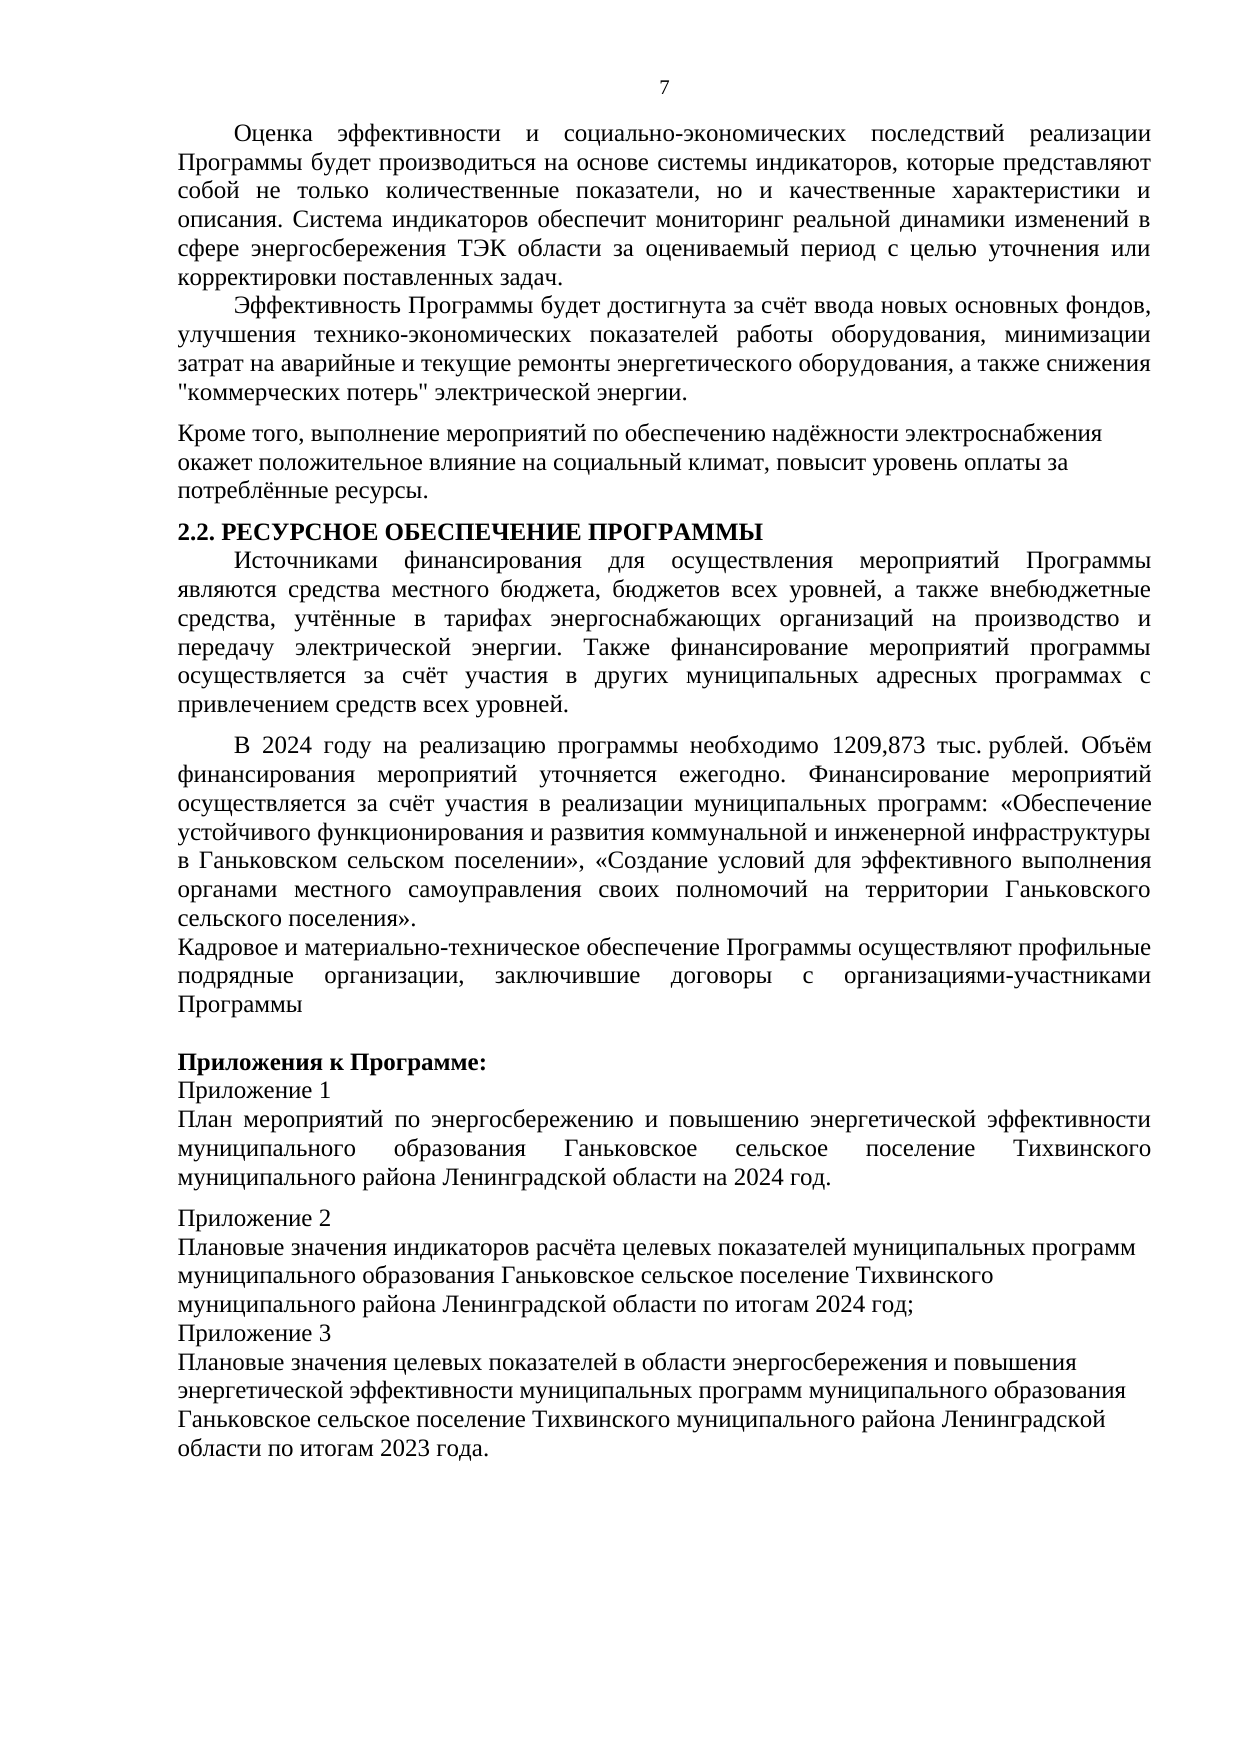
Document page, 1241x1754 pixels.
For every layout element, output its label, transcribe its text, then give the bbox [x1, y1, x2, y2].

text Плановые значения целевых показателей в области энергосбережения и повышения энергетической эффективности муниципальных программ муниципального образования Ганьковское сельское поселение Тихвинского муниципального района Ленинградской области по итогам 2023 года. [177, 1347, 1152, 1462]
text План мероприятий по энергосбережению и повышению энергетической эффективности муниципального образования Ганьковское сельское поселение Тихвинского муниципального района Ленинградской области на 2024 год. [177, 1104, 1152, 1191]
text Оценка эффективности и социально-экономических последствий реализации Программы будет производиться на основе системы индикаторов, которые представляют собой не только количественные показатели, но и качественные характеристики и описания. Система индикаторов обеспечит мониторинг реальной динамики изменений в сфере энергосбережения ТЭК области за оцениваемый период с целью уточнения или корректировки поставленных задач. [177, 118, 1152, 291]
text Кадровое и материально-техническое обеспечение Программы осуществляют профильные подрядные организации, заключившие договоры с организациями-участниками Программы [177, 932, 1152, 1018]
text Кроме того, выполнение мероприятий по обеспечению надёжности электроснабжения окажет положительное влияние на социальный климат, повысит уровень оплаты за потреблённые ресурсы. [177, 418, 1152, 504]
text Приложение 2 [177, 1203, 1152, 1232]
text Эффективность Программы будет достигнута за счёт ввода новых основных фондов, улучшения технико-экономических показателей работы оборудования, минимизации затрат на аварийные и текущие ремонты энергетического оборудования, а также снижения "коммерческих потерь" электрической энергии. [177, 291, 1152, 406]
text Плановые значения индикаторов расчёта целевых показателей муниципальных программ муниципального образования Ганьковское сельское поселение Тихвинского муниципального района Ленинградской области по итогам 2024 год; [177, 1232, 1152, 1318]
text Приложение 3 [177, 1318, 1152, 1347]
text Источниками финансирования для осуществления мероприятий Программы являются средства местного бюджета, бюджетов всех уровней, а также внебюджетные средства, учтённые в тарифах энергоснабжающих организаций на производство и передачу электрической энергии. Также финансирование мероприятий программы осуществляется за счёт участия в других муниципальных адресных программах с привлечением средств всех уровней. [177, 546, 1152, 718]
text Приложения к Программе: [177, 1047, 1152, 1076]
text 2.2. РЕСУРСНОЕ ОБЕСПЕЧЕНИЕ ПРОГРАММЫ [177, 517, 1152, 546]
text Приложение 1 [177, 1076, 1152, 1104]
text В 2024 году на реализацию программы необходимо 1209,873 тыс. рублей. Объём финансирования мероприятий уточняется ежегодно. Финансирование мероприятий осуществляется за счёт участия в реализации муниципальных программ: «Обеспечение устойчивого функционирования и развития коммунальной и инженерной инфраструктуры в Ганьковском сельском поселении», «Создание условий для эффективного выполнения органами местного самоуправления своих полномочий на территории Ганьковского сельского поселения». [177, 731, 1152, 932]
